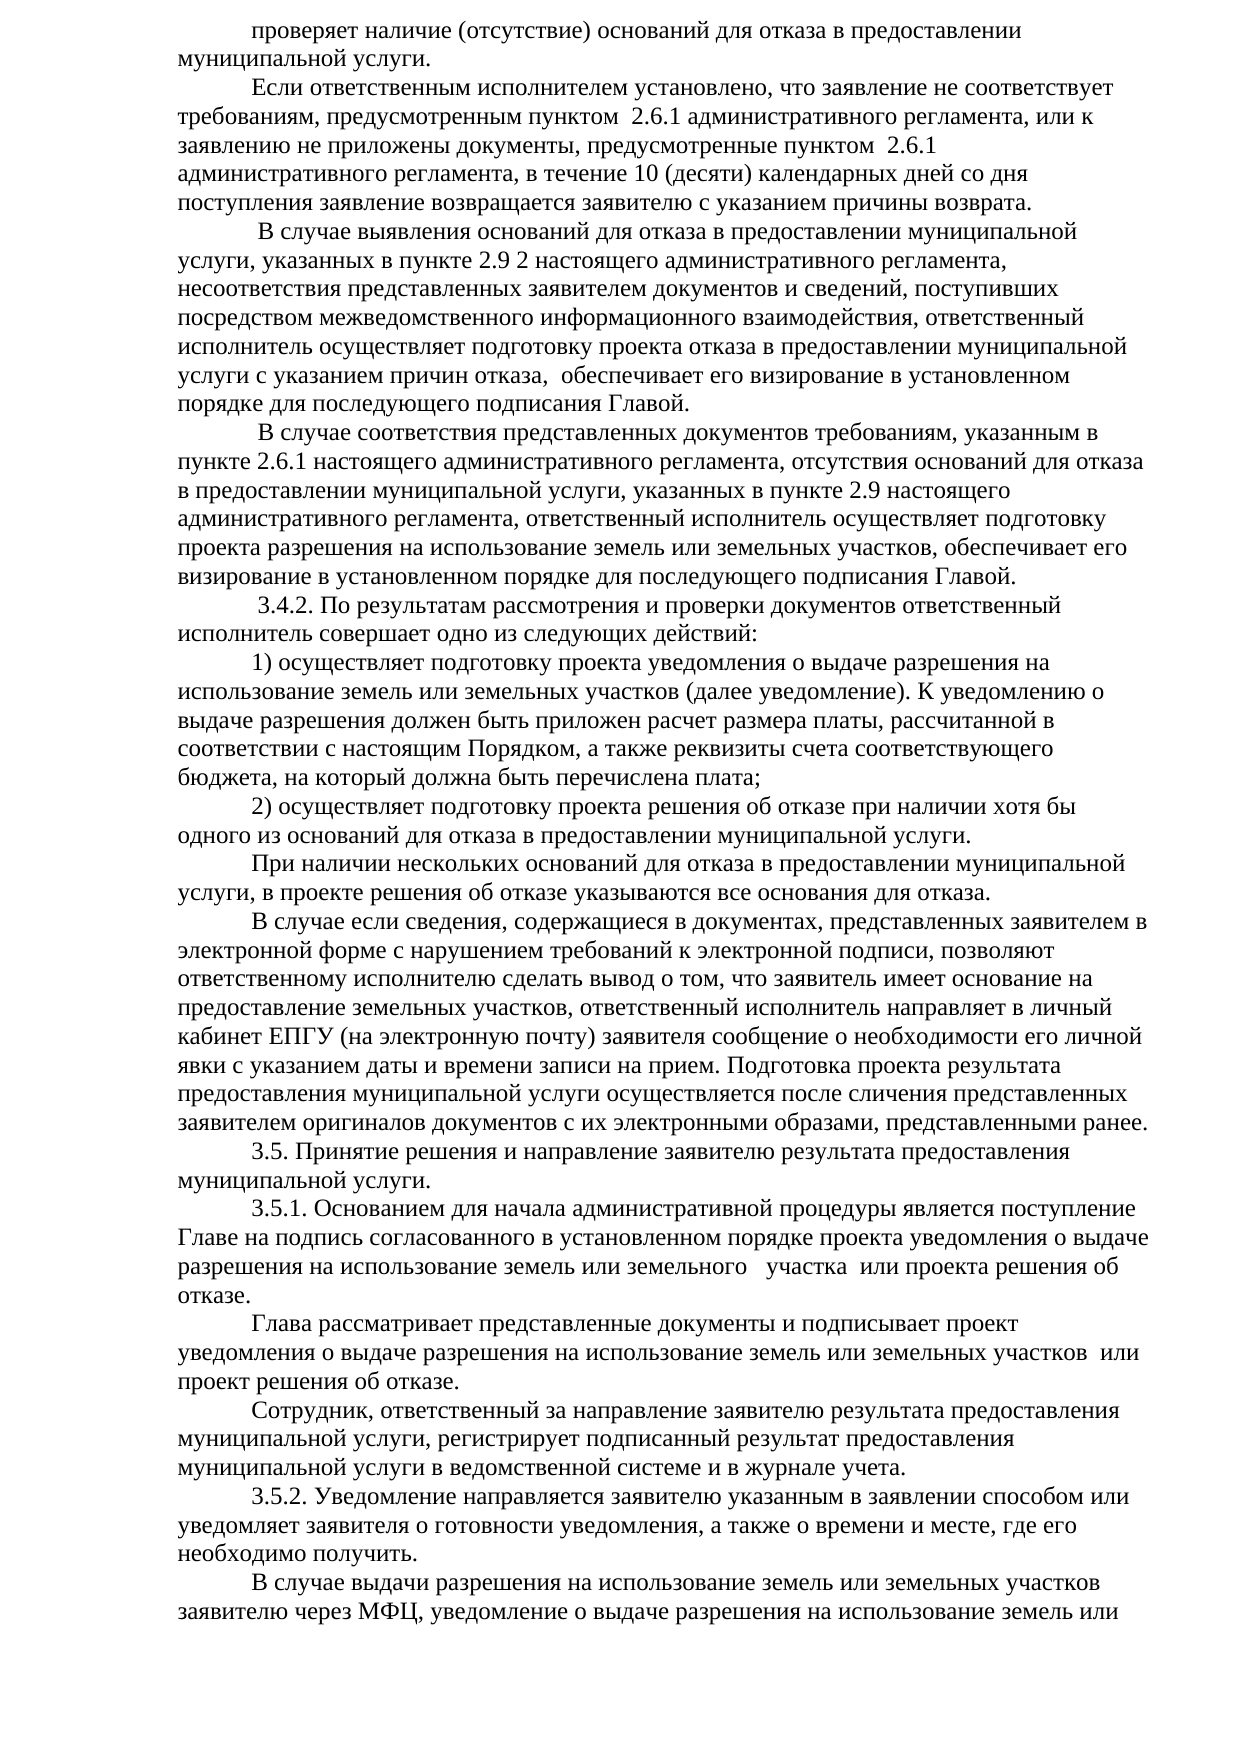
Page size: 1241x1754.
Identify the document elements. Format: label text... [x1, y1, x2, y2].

text В случае если сведения, содержащиеся в документах, представленных заявителем в электронной форме с нарушением требований к электронной подписи, позволяют ответственному исполнителю сделать вывод о том, что заявитель имеет основание на предоставление земельных участков, ответственный исполнитель направляет в личный кабинет ЕПГУ (на электронную почту) заявителя сообщение о необходимости его личной явки с указанием даты и времени записи на прием. Подготовка проекта результата предоставления муниципальной услуги осуществляется после сличения представленных заявителем оригиналов документов с их электронными образами, представленными ранее. [177, 906, 1152, 1136]
text 3.5. Принятие решения и направление заявителю результата предоставления муниципальной услуги. [177, 1136, 1152, 1193]
text проверяет наличие (отсутствие) оснований для отказа в предоставлении муниципальной услуги. [177, 15, 1152, 72]
text Если ответственным исполнителем установлено, что заявление не соответствует требованиям, предусмотренным пунктом 2.6.1 административного регламента, или к заявлению не приложены документы, предусмотренные пунктом 2.6.1 административного регламента, в течение 10 (десяти) календарных дней со дня поступления заявление возвращается заявителю с указанием причины возврата. [177, 72, 1152, 216]
text В случае выявления оснований для отказа в предоставлении муниципальной услуги, указанных в пункте 2.9 2 настоящего административного регламента, несоответствия представленных заявителем документов и сведений, поступивших посредством межведомственного информационного взаимодействия, ответственный исполнитель осуществляет подготовку проекта отказа в предоставлении муниципальной услуги с указанием причин отказа, обеспечивает его визирование в установленном порядке для последующего подписания Главой. [177, 216, 1152, 417]
text 3.5.1. Основанием для начала административной процедуры является поступление Главе на подпись согласованного в установленном порядке проекта уведомления о выдаче разрешения на использование земель или земельного участка или проекта решения об отказе. [177, 1193, 1152, 1308]
text 1) осуществляет подготовку проекта уведомления о выдаче разрешения на использование земель или земельных участков (далее уведомление). К уведомлению о выдаче разрешения должен быть приложен расчет размера платы, рассчитанной в соответствии с настоящим Порядком, а также реквизиты счета соответствующего бюджета, на который должна быть перечислена плата; [177, 647, 1152, 791]
text В случае соответствия представленных документов требованиям, указанным в пункте 2.6.1 настоящего административного регламента, отсутствия оснований для отказа в предоставлении муниципальной услуги, указанных в пункте 2.9 настоящего административного регламента, ответственный исполнитель осуществляет подготовку проекта разрешения на использование земель или земельных участков, обеспечивает его визирование в установленном порядке для последующего подписания Главой. [177, 417, 1152, 590]
text 2) осуществляет подготовку проекта решения об отказе при наличии хотя бы одного из оснований для отказа в предоставлении муниципальной услуги. [177, 791, 1152, 848]
text Глава рассматривает представленные документы и подписывает проект уведомления о выдаче разрешения на использование земель или земельных участков или проект решения об отказе. [177, 1308, 1152, 1395]
text Сотрудник, ответственный за направление заявителю результата предоставления муниципальной услуги, регистрирует подписанный результат предоставления муниципальной услуги в ведомственной системе и в журнале учета. [177, 1395, 1152, 1481]
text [177, 1567, 1152, 1625]
text При наличии нескольких оснований для отказа в предоставлении муниципальной услуги, в проекте решения об отказе указываются все основания для отказа. [177, 848, 1152, 906]
text 3.5.2. Уведомление направляется заявителю указанным в заявлении способом или уведомляет заявителя о готовности уведомления, а также о времени и месте, где его необходимо получить. [177, 1481, 1152, 1567]
text 3.4.2. По результатам рассмотрения и проверки документов ответственный исполнитель совершает одно из следующих действий: [177, 590, 1152, 647]
